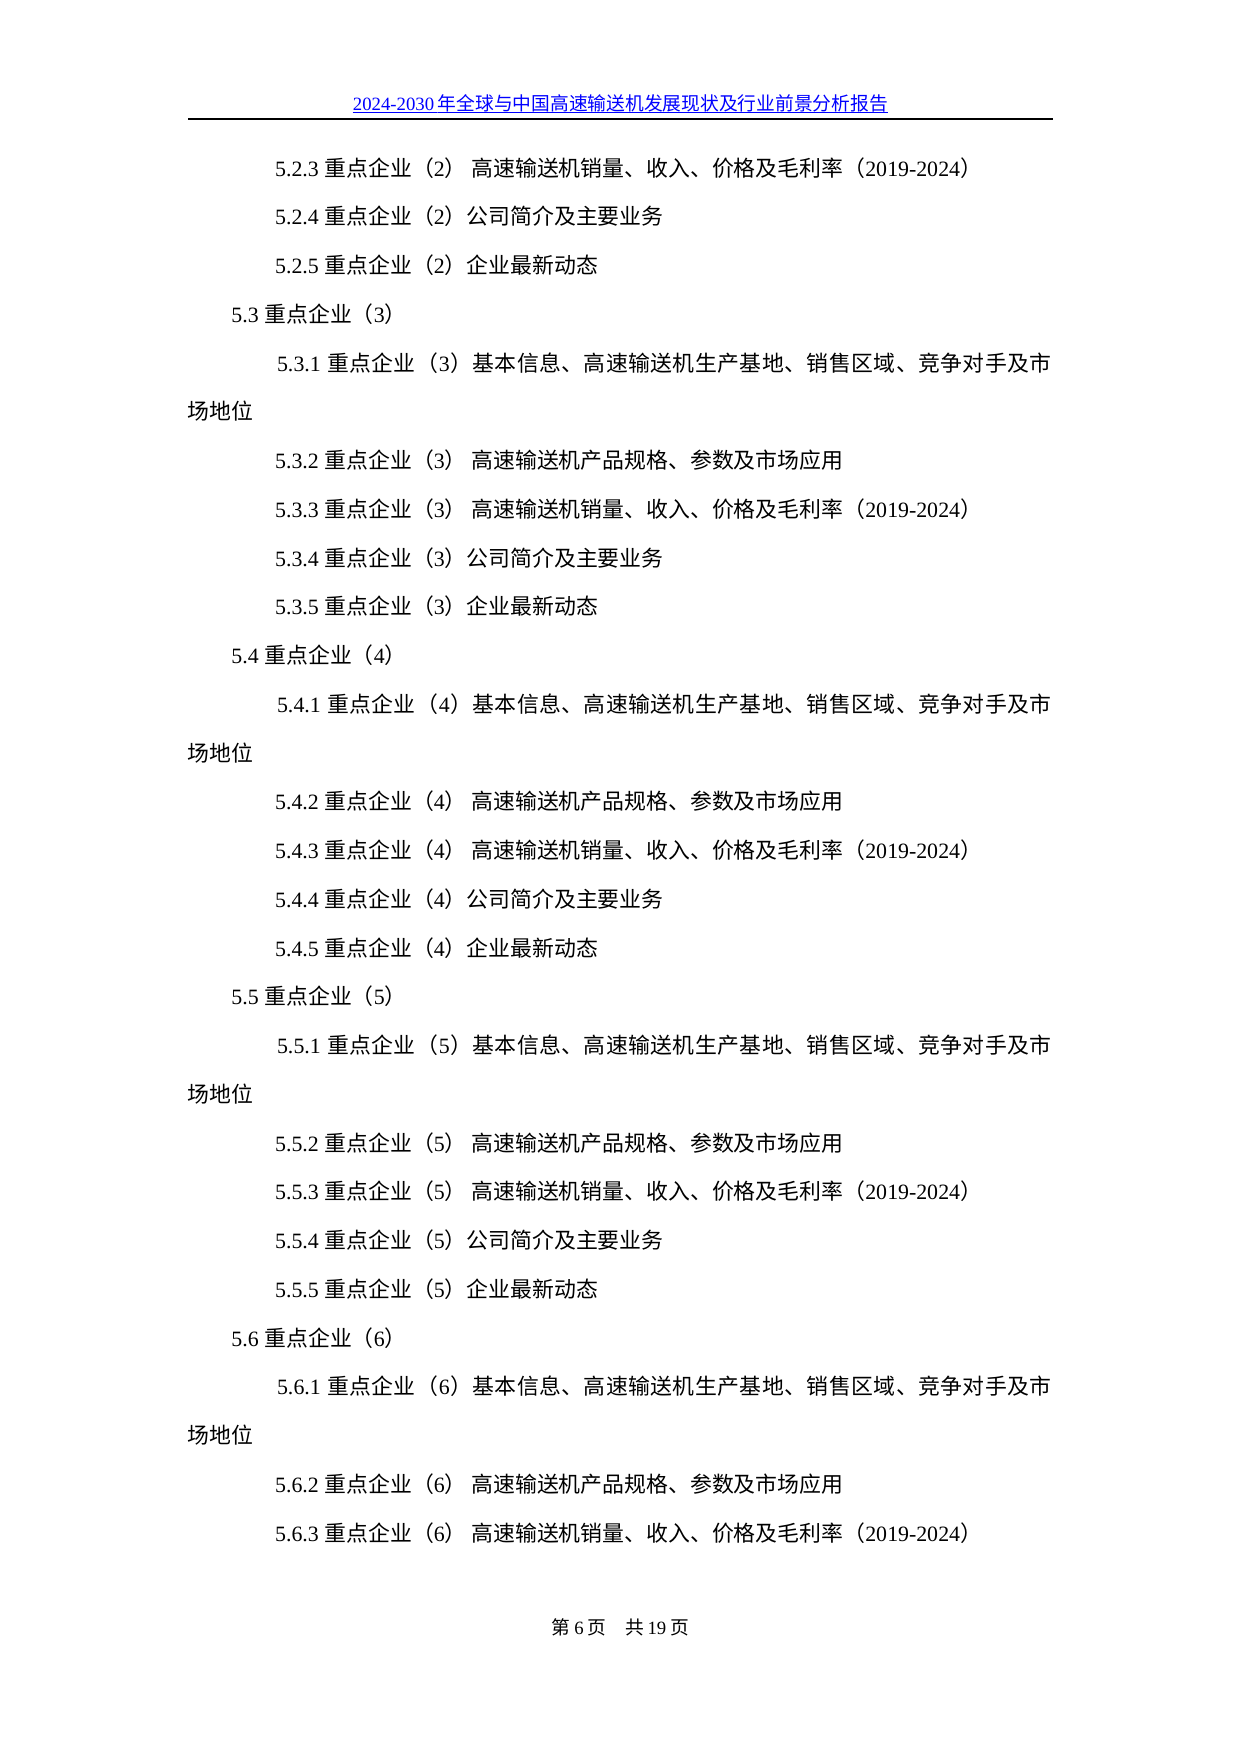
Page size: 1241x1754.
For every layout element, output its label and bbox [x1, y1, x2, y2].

text [187, 150, 1053, 1548]
